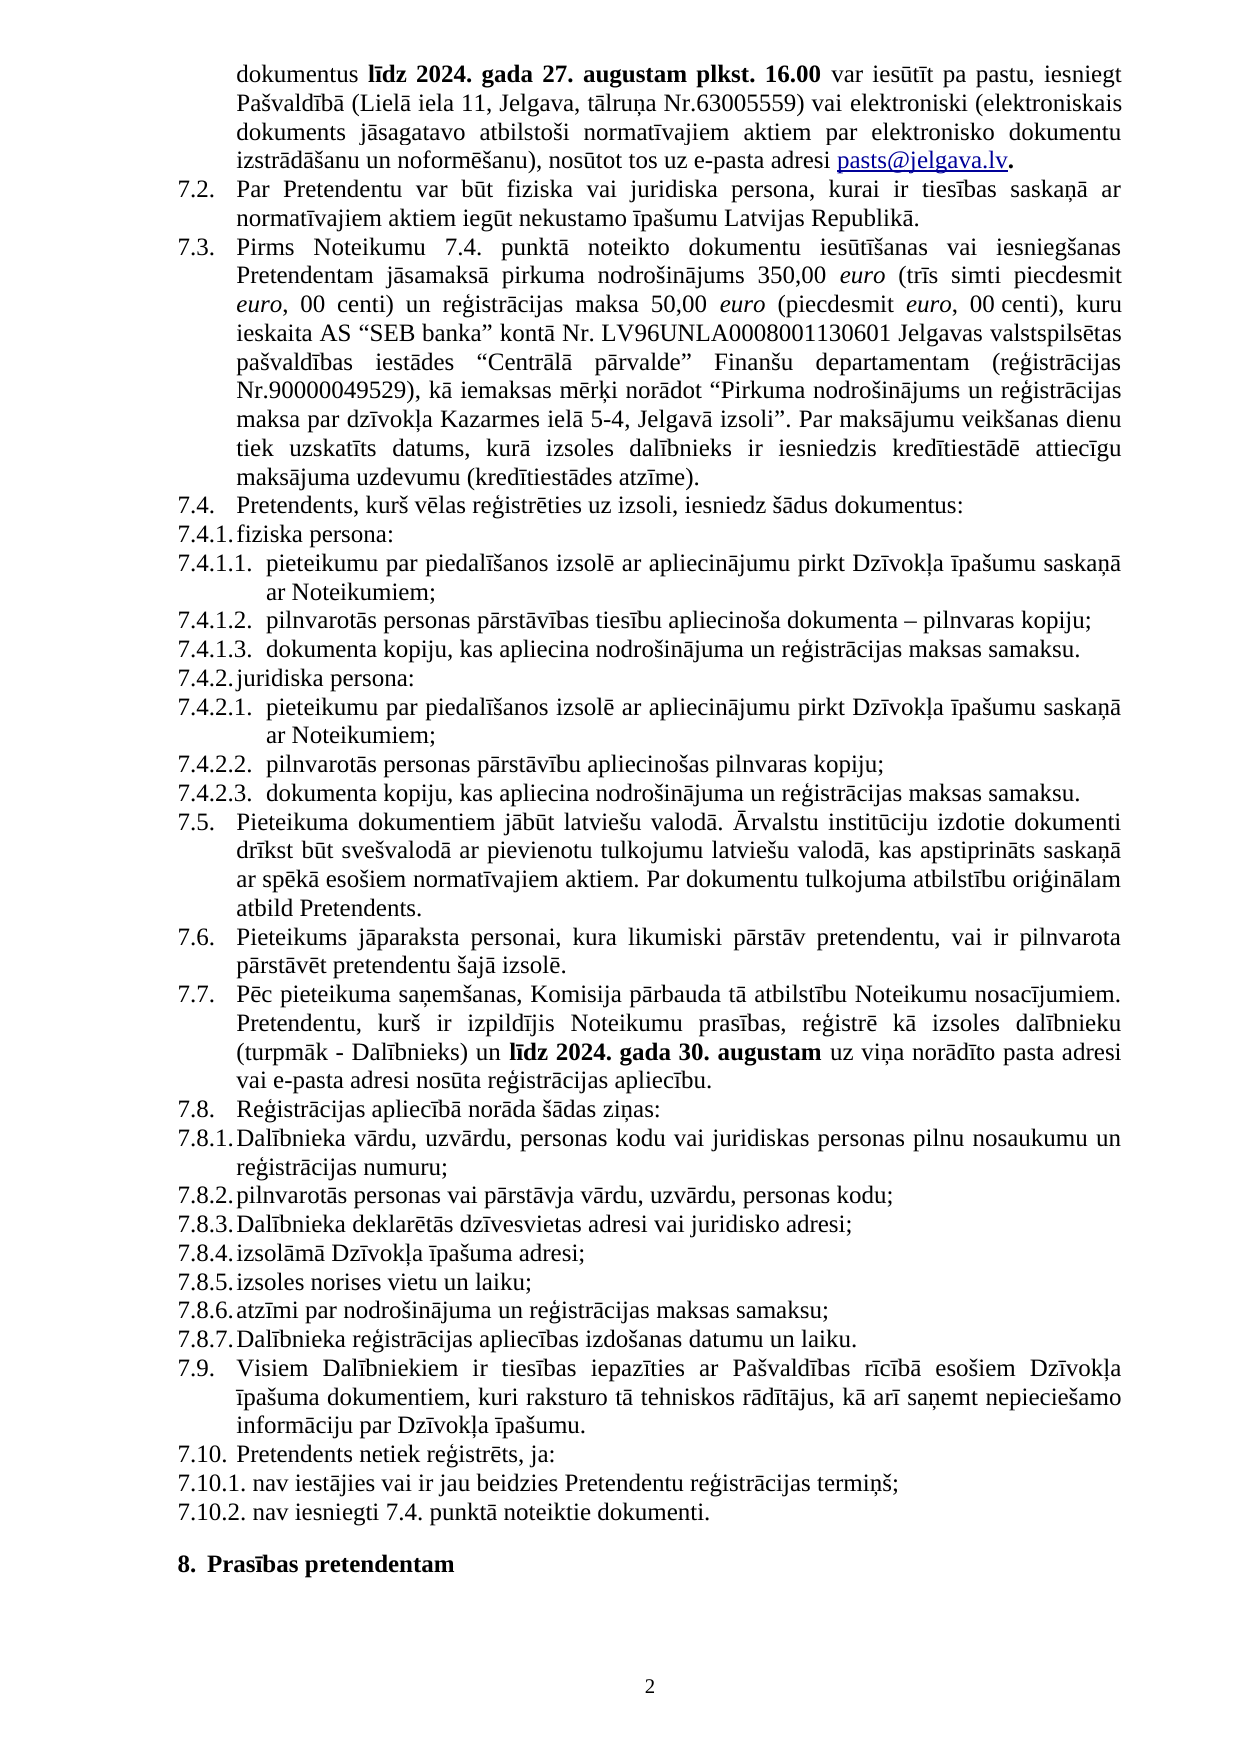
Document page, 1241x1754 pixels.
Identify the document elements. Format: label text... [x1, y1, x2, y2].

title pieteikumu par piedalīšanos izsolē ar apliecinājumu pirkt Dzīvokļa īpašumu saskaņā ar Noteikumiem; [177, 548, 1122, 605]
title fiziska persona: [177, 519, 1122, 548]
title izsoles norises vietu un laiku; [177, 1267, 1122, 1295]
title Dalībnieka reģistrācijas apliecības izdošanas datumu un laiku. [177, 1324, 1122, 1353]
title Visiem Dalībniekiem ir tiesības iepazīties ar Pašvaldības rīcībā esošiem Dzīvokļa īpašuma dokumentiem, kuri raksturo tā tehniskos rādītājus, kā arī saņemt nepieciešamo informāciju par Dzīvokļa īpašumu. [177, 1353, 1122, 1439]
title Pretendents netiek reģistrēts, ja: [177, 1439, 1122, 1468]
title Pēc pieteikuma saņemšanas, Komisija pārbauda tā atbilstību Noteikumu nosacījumiem. Pretendentu, kurš ir izpildījis Noteikumu prasības, reģistrē kā izsoles dalībnieku (turpmāk - Dalībnieks) un līdz 2024. gada 30. augustam uz viņa norādīto pasta adresi vai e-pasta adresi nosūta reģistrācijas apliecību. [177, 979, 1122, 1094]
title juridiska persona: [177, 663, 1122, 692]
title Dalībnieka vārdu, uzvārdu, personas kodu vai juridiskas personas pilnu nosaukumu un reģistrācijas numuru; [177, 1123, 1122, 1180]
title Reģistrācijas apliecībā norāda šādas ziņas: [177, 1094, 1122, 1123]
title pilnvarotās personas vai pārstāvja vārdu, uzvārdu, personas kodu; [177, 1180, 1122, 1209]
title dokumenta kopiju, kas apliecina nodrošinājuma un reģistrācijas maksas samaksu. [177, 634, 1122, 663]
title nav iesniegti 7.4. punktā noteiktie dokumenti. [177, 1497, 1122, 1525]
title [177, 59, 1122, 174]
title izsolāmā Dzīvokļa īpašuma adresi; [177, 1238, 1122, 1267]
title Pretendents, kurš vēlas reģistrēties uz izsoli, iesniedz šādus dokumentus: [177, 490, 1122, 519]
title Dalībnieka deklarētās dzīvesvietas adresi vai juridisko adresi; [177, 1209, 1122, 1238]
title pilnvarotās personas pārstāvību apliecinošas pilnvaras kopiju; [177, 749, 1122, 778]
title Par Pretendentu var būt fiziska vai juridiska persona, kurai ir tiesības saskaņā ar normatīvajiem aktiem iegūt nekustamo īpašumu Latvijas Republikā. [177, 174, 1122, 232]
title atzīmi par nodrošinājuma un reģistrācijas maksas samaksu; [177, 1295, 1122, 1324]
title nav iestājies vai ir jau beidzies Pretendentu reģistrācijas termiņš; [177, 1468, 1122, 1497]
title dokumenta kopiju, kas apliecina nodrošinājuma un reģistrācijas maksas samaksu. [177, 778, 1122, 807]
title pilnvarotās personas pārstāvības tiesību apliecinoša dokumenta – pilnvaras kopiju; [177, 605, 1122, 634]
title Pirms Noteikumu 7.4. punktā noteikto dokumentu iesūtīšanas vai iesniegšanas Pretendentam jāsamaksā pirkuma nodrošinājums 350,00 euro (trīs simti piecdesmit euro, 00 centi) un reģistrācijas maksa 50,00 euro (piecdesmit euro, 00 centi), kuru ieskaita AS “SEB banka” kontā Nr. LV96UNLA0008001130601 Jelgavas valstspilsētas pašvaldības iestādes “Centrālā pārvalde” Finanšu departamentam (reģistrācijas Nr.90000049529), kā iemaksas mērķi norādot “Pirkuma nodrošinājums un reģistrācijas maksa par dzīvokļa Kazarmes ielā 5-4, Jelgavā izsoli”. Par maksājumu veikšanas dienu tiek uzskatīts datums, kurā izsoles dalībnieks ir iesniedzis kredītiestādē attiecīgu maksājuma uzdevumu (kredītiestādes atzīme). [177, 232, 1122, 490]
title Prasības pretendentam [177, 1549, 1122, 1578]
title Pieteikums jāparaksta personai, kura likumiski pārstāv pretendentu, vai ir pilnvarota pārstāvēt pretendentu šajā izsolē. [177, 922, 1122, 979]
title Pieteikuma dokumentiem jābūt latviešu valodā. Ārvalstu institūciju izdotie dokumenti drīkst būt svešvalodā ar pievienotu tulkojumu latviešu valodā, kas apstiprināts saskaņā ar spēkā esošiem normatīvajiem aktiem. Par dokumentu tulkojuma atbilstību oriģinālam atbild Pretendents. [177, 807, 1122, 922]
title pieteikumu par piedalīšanos izsolē ar apliecinājumu pirkt Dzīvokļa īpašumu saskaņā ar Noteikumiem; [177, 692, 1122, 749]
